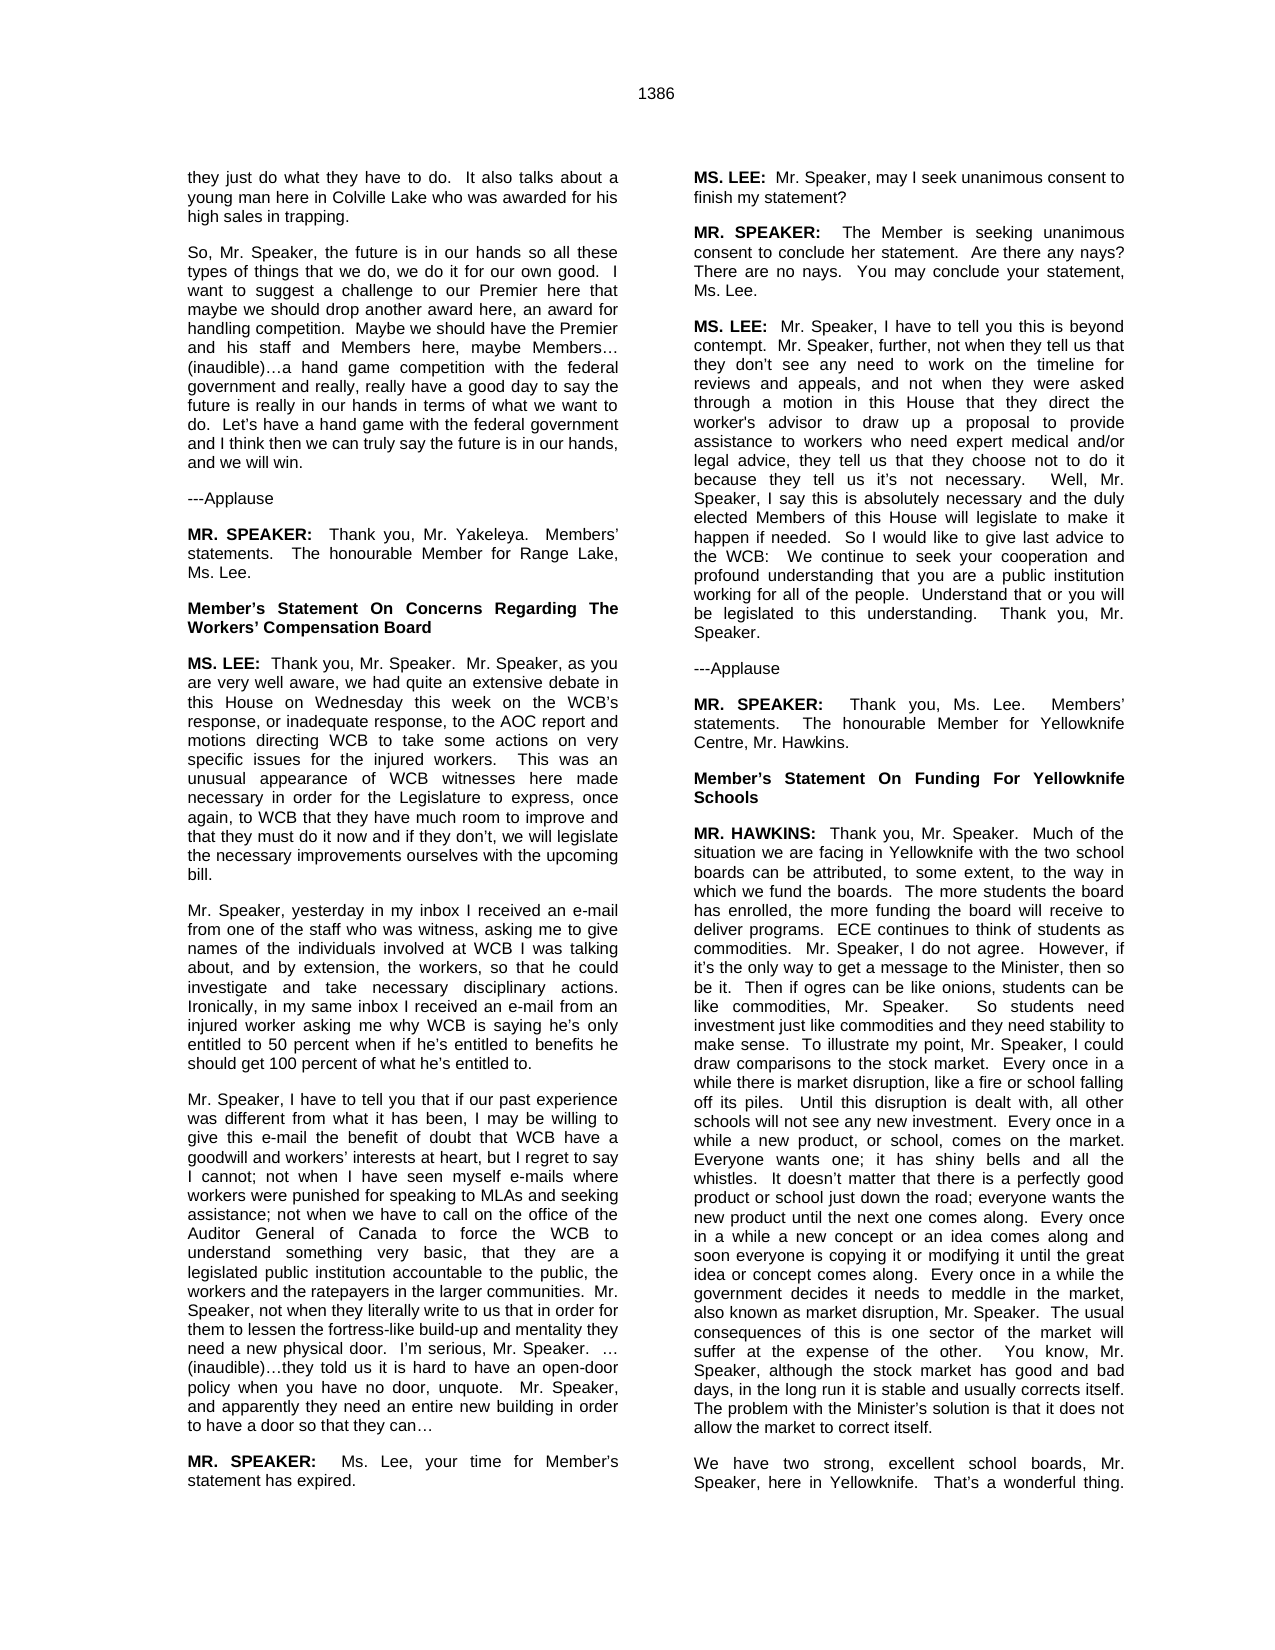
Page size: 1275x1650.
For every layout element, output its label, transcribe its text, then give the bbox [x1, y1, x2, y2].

text MS. LEE: Thank you, Mr. Speaker. Mr. Speaker, as you are very well aware, we had quite an extensive debate in this House on Wednesday this week on the WCB’s response, or inadequate response, to the AOC report and motions directing WCB to take some actions on very specific issues for the injured workers. This was an unusual appearance of WCB witnesses here made necessary in order for the Legislature to express, once again, to WCB that they have much room to improve and that they must do it now and if they don’t, we will legislate the necessary improvements ourselves with the upcoming bill. [187, 654, 619, 884]
text MS. LEE: Mr. Speaker, may I seek unanimous consent to finish my statement? [694, 168, 1125, 207]
subtitle Member’s Statement On Concerns Regarding The Workers’ Compensation Board [187, 599, 619, 637]
text MR. SPEAKER: The Member is seeking unanimous consent to conclude her statement. Are there any nays? There are no nays. You may conclude your statement, Ms. Lee. [694, 223, 1125, 300]
text MS. LEE: Mr. Speaker, I have to tell you this is beyond contempt. Mr. Speaker, further, not when they tell us that they don’t see any need to work on the timeline for reviews and appeals, and not when they were asked through a motion in this House that they direct the worker's advisor to draw up a proposal to provide assistance to workers who need expert medical and/or legal advice, they tell us that they choose not to do it because they tell us it’s not necessary. Well, Mr. Speaker, I say this is absolutely necessary and the duly elected Members of this House will legislate to make it happen if needed. So I would like to give last advice to the WCB: We continue to seek your cooperation and profound understanding that you are a public institution working for all of the people. Understand that or you will be legislated to this understanding. Thank you, Mr. Speaker. [694, 317, 1125, 642]
text Mr. Speaker, yesterday in my inbox I received an e-mail from one of the staff who was witness, asking me to give names of the individuals involved at WCB I was talking about, and by extension, the workers, so that he could investigate and take necessary disciplinary actions. Ironically, in my same inbox I received an e-mail from an injured worker asking me why WCB is saying he’s only entitled to 50 percent when if he’s entitled to benefits he should get 100 percent of what he’s entitled to. [187, 901, 619, 1073]
text MR. SPEAKER: Ms. Lee, your time for Member’s statement has expired. [187, 1452, 619, 1490]
text Mr. Speaker, I have to tell you that if our past experience was different from what it has been, I may be willing to give this e-mail the benefit of doubt that WCB have a goodwill and workers’ interests at heart, but I regret to say I cannot; not when I have seen myself e-mails where workers were punished for speaking to MLAs and seeking assistance; not when we have to call on the office of the Auditor General of Canada to force the WCB to understand something very basic, that they are a legislated public institution accountable to the public, the workers and the ratepayers in the larger communities. Mr. Speaker, not when they literally write to us that in order for them to lessen the fortress-like build-up and mentality they need a new physical door. I’m serious, Mr. Speaker. …(inaudible)…they told us it is hard to have an open-door policy when you have no door, unquote. Mr. Speaker, and apparently they need an entire new building in order to have a door so that they can… [187, 1090, 619, 1435]
text MR. SPEAKER: Thank you, Ms. Lee. Members’ statements. The honourable Member for Yellowknife Centre, Mr. Hawkins. [694, 695, 1125, 752]
text ---Applause [187, 489, 619, 508]
text So, Mr. Speaker, the future is in our hands so all these types of things that we do, we do it for our own good. I want to suggest a challenge to our Premier here that maybe we should drop another award here, an award for handling competition. Maybe we should have the Premier and his staff and Members here, maybe Members…(inaudible)…a hand game competition with the federal government and really, really have a good day to say the future is really in our hands in terms of what we want to do. Let’s have a hand game with the federal government and I think then we can truly say the future is in our hands, and we will win. [187, 242, 619, 472]
text MR. HAWKINS: Thank you, Mr. Speaker. Much of the situation we are facing in with the two school boards can be attributed, to some extent, to the way in which we fund the boards. The more students the board has enrolled, the more funding the board will receive to deliver programs. ECE continues to think of students as commodities. Mr. Speaker, I do not agree. However, if it’s the only way to get a message to the Minister, then so be it. Then if ogres can be like onions, students can be like commodities, Mr. Speaker. So students need investment just like commodities and they need stability to make sense. To illustrate my point, Mr. Speaker, I could draw comparisons to the stock market. Every once in a while there is market disruption, like a fire or school falling off its piles. Until this disruption is dealt with, all other schools will not see any new investment. Every once in a while a new product, or school, comes on the market. Everyone wants one; it has shiny bells and all the whistles. It doesn’t matter that there is a perfectly good product or school just down the road; everyone wants the new product until the next one comes along. Every once in a while a new concept or an idea comes along and soon everyone is copying it or modifying it until the great idea or concept comes along. Every once in a while the government decides it needs to meddle in the market, also known as market disruption, Mr. Speaker. The usual consequences of this is one sector of the market will suffer at the expense of the other. You know, Mr. Speaker, although the stock market has good and bad days, in the long run it is stable and usually corrects itself. The problem with the Minister’s solution is that it does not allow the market to correct itself. [694, 824, 1125, 1437]
text MR. SPEAKER: Thank you, Mr. Yakeleya. Members’ statements. The honourable Member for , Ms. Lee. [187, 525, 619, 582]
text ---Applause [694, 659, 1125, 678]
subtitle Member’s Statement On Funding For Yellowknife Schools [694, 769, 1125, 807]
